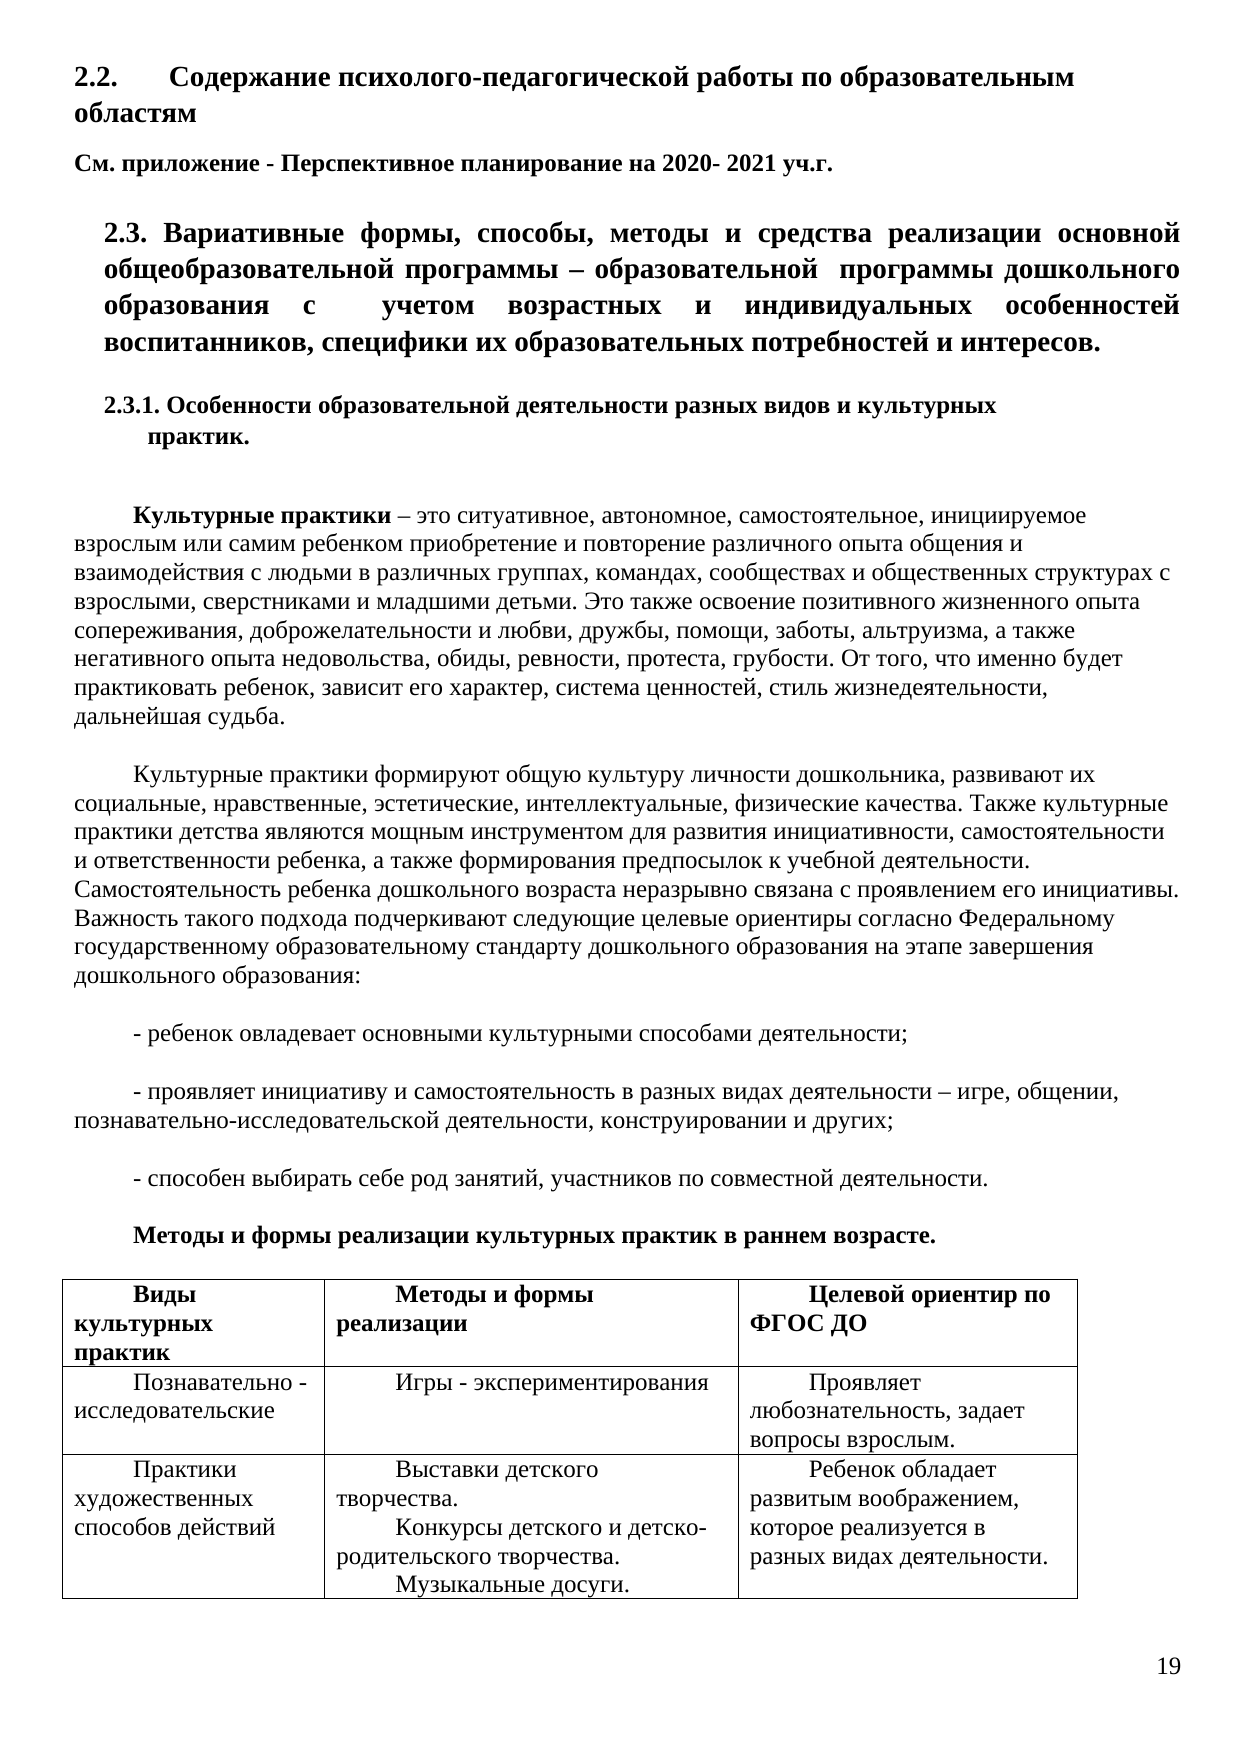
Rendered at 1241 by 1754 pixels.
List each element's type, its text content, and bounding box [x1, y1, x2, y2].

text 2.3.1. Особенности образовательной деятельности разных видов и культурных [103, 390, 1181, 419]
table_header Целевой ориентир по ФГОС ДО [739, 1280, 1077, 1366]
text См. приложение - Перспективное планирование на 2020- 2021 уч.г. [74, 148, 1181, 177]
table_header Методы и формы реализации [325, 1280, 738, 1366]
text - способен выбирать себе род занятий, участников по совместной деятельности. [74, 1163, 1181, 1191]
table_cell Ребенок обладает развитым воображением, которое реализуется в разных видах деятельности. [739, 1455, 1077, 1598]
text 2.2. Содержание психолого-педагогической работы по образовательным областям [74, 59, 1181, 129]
text Культурные практики – это ситуативное, автономное, самостоятельное, инициируемое взрослым или самим ребенком приобретение и повторение различного опыта общения и взаимодействия с людьми в различных группах, командах, сообществах и общественных структурах с взрослыми, сверстниками и младшими детьми. Это также освоение позитивного жизненного опыта сопереживания, доброжелательности и любви, дружбы, помощи, заботы, альтруизма, а также негативного опыта недовольства, обиды, ревности, протеста, грубости. От того, что именно будет практиковать ребенок, зависит его характер, система ценностей, стиль жизнедеятельности, дальнейшая судьба. [74, 500, 1181, 730]
table_cell Игры - экспериментирования [325, 1367, 738, 1453]
text 2.3. Вариативные формы, способы, методы и средства реализации основной общеобразовательной программы – образовательной программы дошкольного образования с учетом возрастных и индивидуальных особенностей воспитанников, специфики их образовательных потребностей и интересов. [103, 215, 1181, 357]
table_cell Познавательно - исследовательские [63, 1367, 324, 1453]
text - проявляет инициативу и самостоятельность в разных видах деятельности – игре, общении, познавательно-исследовательской деятельности, конструировании и других; [74, 1076, 1181, 1133]
table_header Виды культурных практик [63, 1280, 324, 1366]
text Культурные практики формируют общую культуру личности дошкольника, развивают их социальные, нравственные, эстетические, интеллектуальные, физические качества. Также культурные практики детства являются мощным инструментом для развития инициативности, самостоятельности и ответственности ребенка, а также формирования предпосылок к учебной деятельности. Самостоятельность ребенка дошкольного возраста неразрывно связана с проявлением его инициативы. Важность такого подхода подчеркивают следующие целевые ориентиры согласно Федеральному государственному образовательному стандарту дошкольного образования на этапе завершения дошкольного образования: [74, 759, 1181, 989]
text практик. [103, 421, 1181, 450]
table_cell Выставки детского творчества. Конкурсы детского и детско-родительского творчества. Музыкальные досуги. [325, 1455, 738, 1598]
text Методы и формы реализации культурных практик в раннем возрасте. [74, 1221, 1181, 1249]
table_cell Проявляет любознательность, задает вопросы взрослым. [739, 1367, 1077, 1453]
table_cell Практики художественных способов действий [63, 1455, 324, 1598]
text - ребенок овладевает основными культурными способами деятельности; [74, 1018, 1181, 1047]
